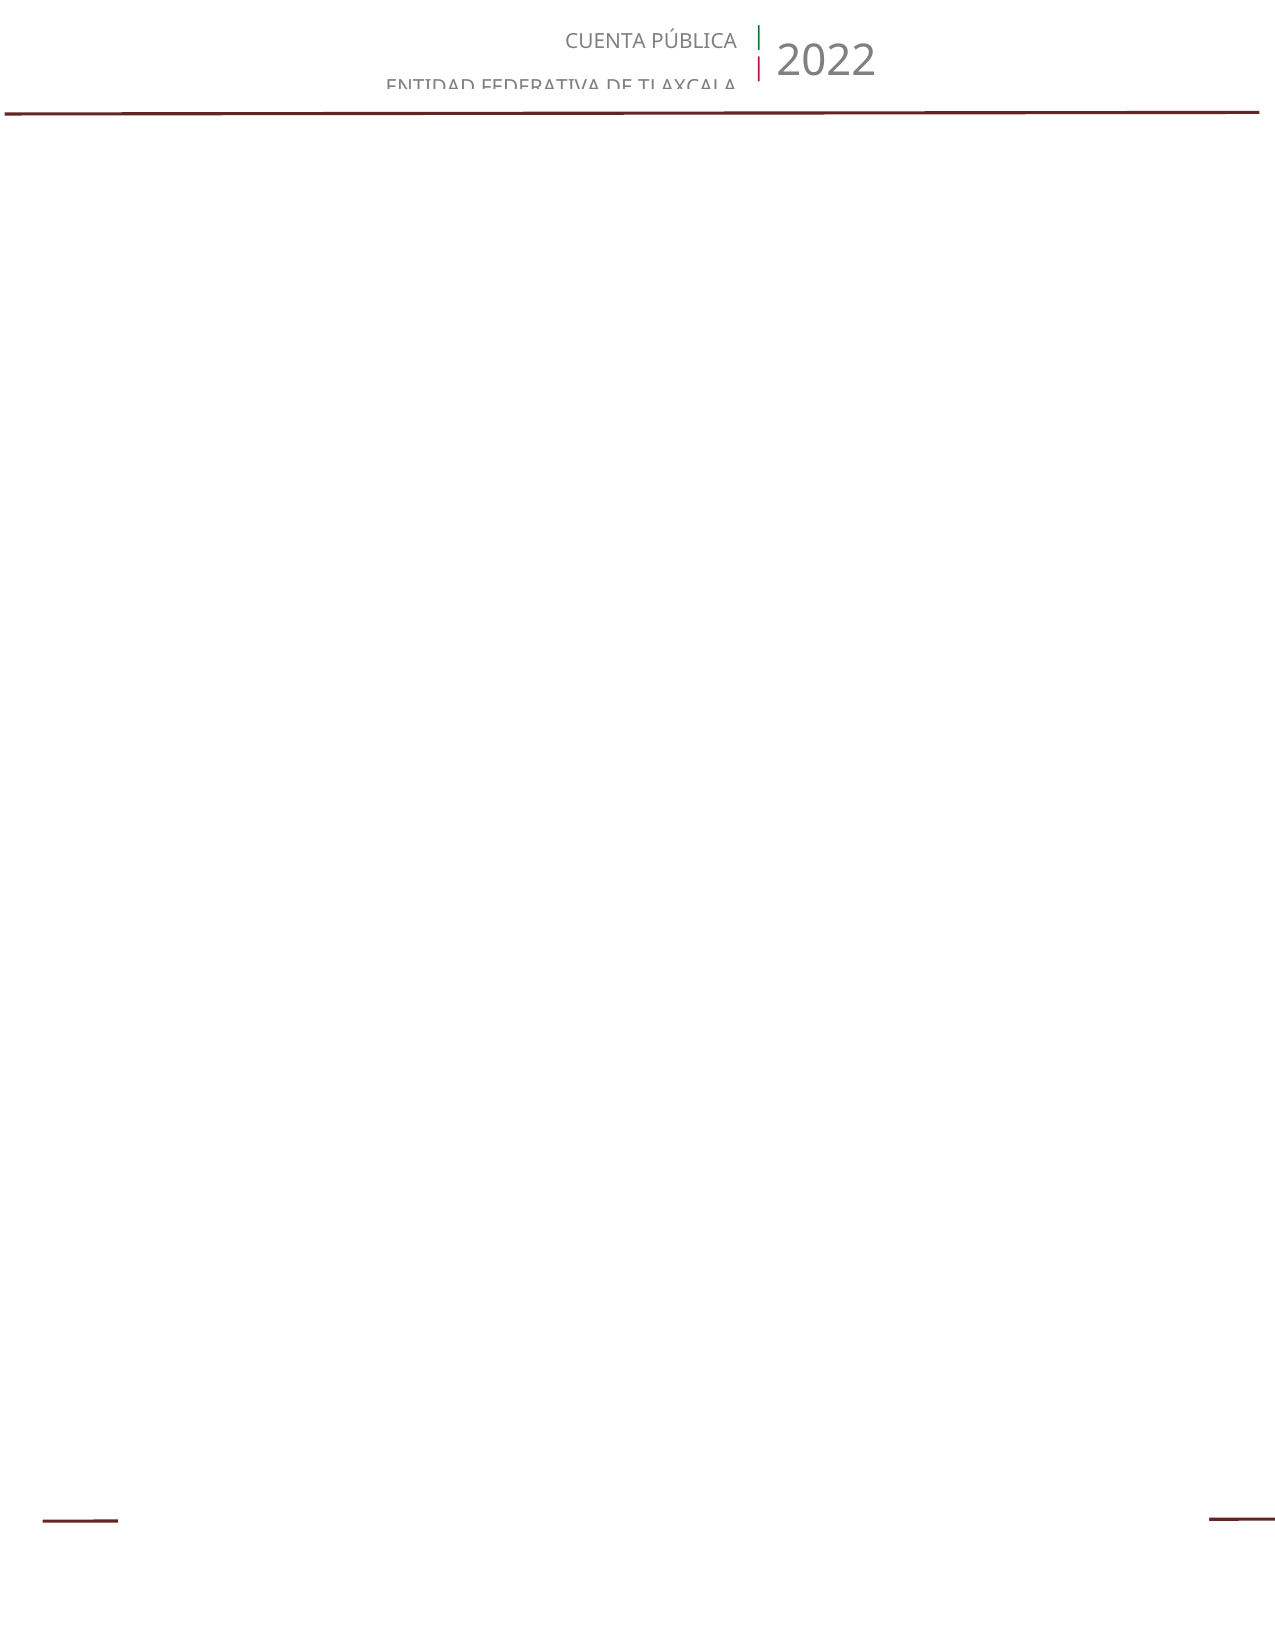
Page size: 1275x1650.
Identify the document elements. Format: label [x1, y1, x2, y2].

picture [751, 17, 772, 85]
